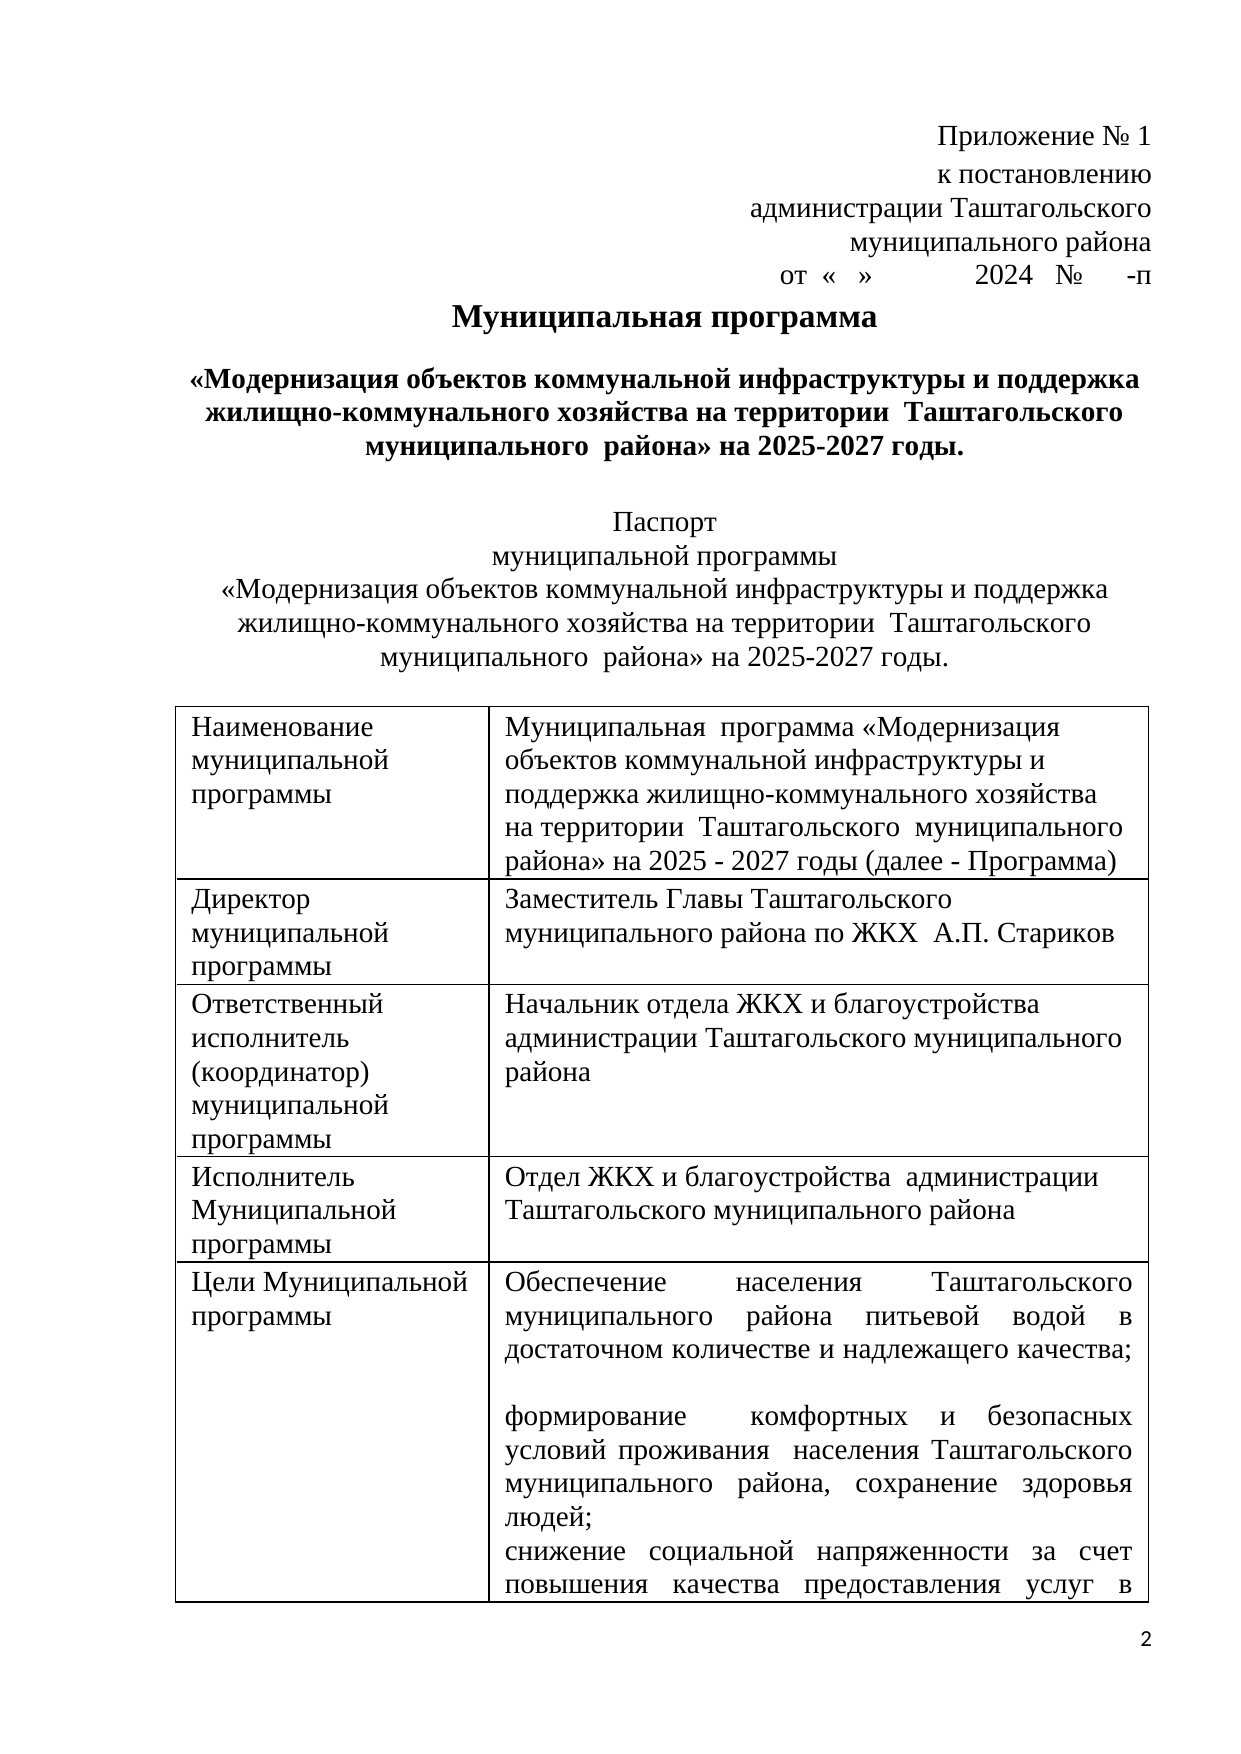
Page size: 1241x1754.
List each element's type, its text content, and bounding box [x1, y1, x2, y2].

table_cell Директор муниципальной программы [176, 879, 488, 983]
text Муниципальная программа [177, 296, 1152, 334]
text Паспорт [177, 504, 1152, 538]
table_cell Начальник отдела ЖКХ и благоустройства администрации Таштагольского муниципального района [490, 985, 1148, 1156]
table_cell Заместитель Главы Таштагольского муниципального района по ЖКХ А.П. Стариков [490, 880, 1148, 983]
text Приложение № 1 [177, 118, 1152, 152]
text к постановлению [177, 157, 1152, 190]
table_cell Отдел ЖКХ и благоустройства администрации Таштагольского муниципального района [490, 1157, 1148, 1261]
text муниципальной программы [177, 538, 1152, 572]
table_header Наименование муниципальной программы [176, 707, 488, 878]
text администрации Таштагольского [177, 190, 1152, 224]
text от « » 2024 № -п [177, 257, 1152, 291]
text муниципального района [177, 224, 1152, 257]
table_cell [490, 1263, 1148, 1601]
table_cell Исполнитель Муниципальной программы [176, 1157, 488, 1261]
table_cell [176, 1262, 488, 1601]
text «Модернизация объектов коммунальной инфраструктуры и поддержка жилищно-коммунального хозяйства на территории Таштагольского муниципального района» на 2025-2027 годы. [177, 572, 1152, 672]
table_header Муниципальная программа «Модернизация объектов коммунальной инфраструктуры и поддержка жилищно-коммунального хозяйства на территории Таштагольского муниципального района» на 2025 - 2027 годы (далее - Программа) [490, 707, 1148, 878]
text «Модернизация объектов коммунальной инфраструктуры и поддержка жилищно-коммунального хозяйства на территории Таштагольского муниципального района» на 2025-2027 годы. [177, 361, 1152, 461]
table_cell Ответственный исполнитель (координатор) муниципальной программы [176, 985, 488, 1156]
